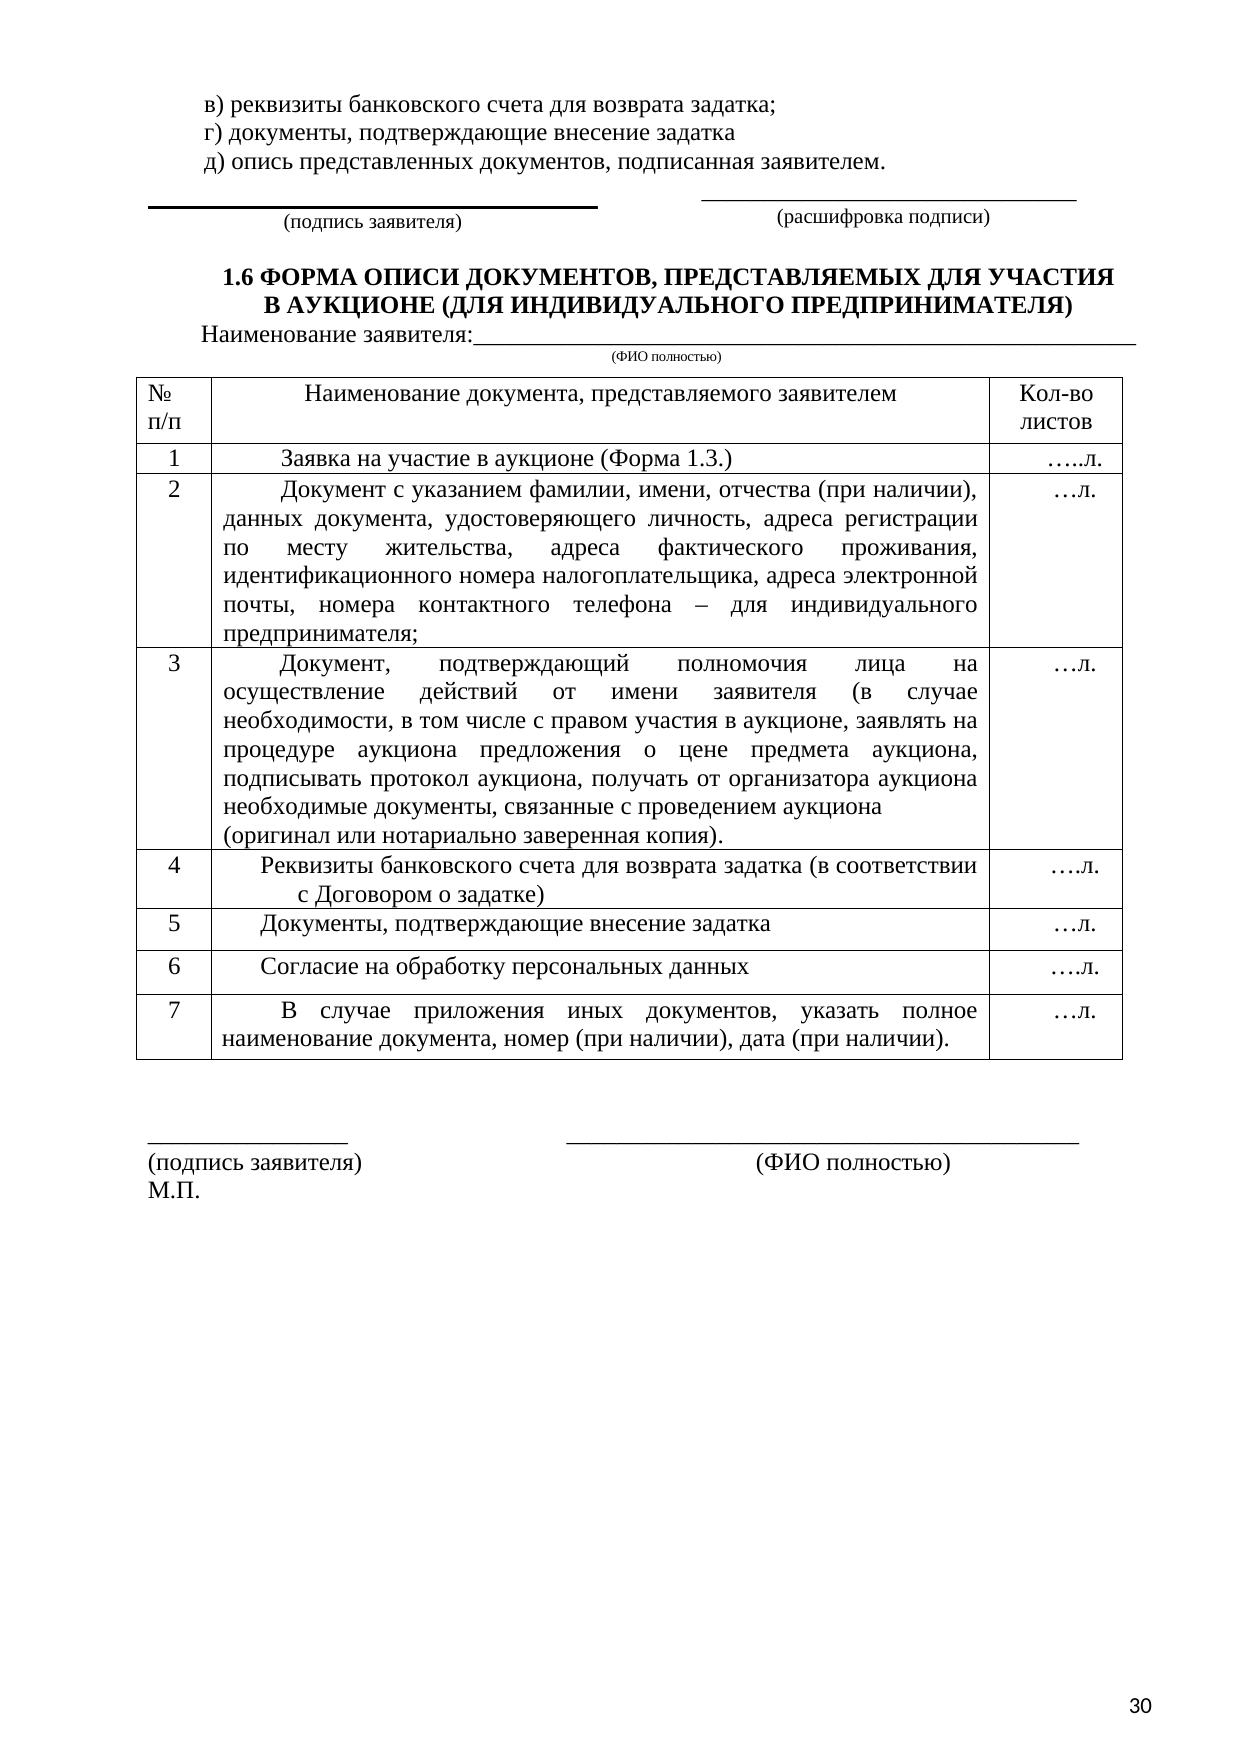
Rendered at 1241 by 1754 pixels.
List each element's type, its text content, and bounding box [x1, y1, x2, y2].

table_cell 2 [137, 474, 211, 647]
table_cell ….л. [990, 850, 1122, 907]
table_cell 1 [137, 444, 211, 473]
table_header Наименование документа, представляемого заявителем [212, 378, 989, 442]
text (подпись заявителя) (ФИО полностью) [148, 1147, 1152, 1175]
text (ФИО полностью) [185, 348, 1148, 377]
table_cell …л. [990, 909, 1122, 950]
table_header Кол-во листов [990, 378, 1122, 442]
table_cell …л. [990, 648, 1122, 849]
table_header № п/п [137, 378, 211, 442]
table_cell Согласие на обработку персональных данных [212, 951, 989, 994]
text М.П. [148, 1175, 1152, 1204]
table_cell Заявка на участие в аукционе (Форма 1.3.) [212, 444, 989, 473]
table_cell 6 [137, 951, 211, 994]
table_cell 7 [137, 995, 211, 1059]
table_cell …л. [990, 474, 1122, 647]
table_cell 4 [137, 850, 211, 907]
table_cell Реквизиты банковского счета для возврата задатка (в соответствии с Договором о задатке) [212, 850, 989, 907]
text В АУКЦИОНЕ (ДЛЯ ИНДИВИДУАЛЬНОГО ПРЕДПРИНИМАТЕЛЯ) [185, 290, 1152, 319]
table_cell Документы, подтверждающие внесение задатка [212, 909, 989, 950]
text г) документы, подтверждающие внесение задатка [148, 117, 1152, 146]
table_cell 5 [137, 909, 211, 950]
table_header (подпись заявителя) [136, 175, 609, 233]
table_cell ….л. [990, 951, 1122, 994]
text д) опись представленных документов, подписанная заявителем. [148, 146, 1152, 175]
table_cell Документ, подтверждающий полномочия лица на осуществление действий от имени заявителя (в случае необходимости, в том числе с правом участия в аукционе, заявлять на процедуре аукциона предложения о цене предмета аукциона, подписывать протокол аукциона, получать от организатора аукциона необходимые документы, связанные с проведением аукциона (оригинал или нотариально заверенная копия). [212, 648, 989, 849]
table_cell …..л. [990, 444, 1122, 473]
table_cell …л. [990, 995, 1122, 1059]
text ________________ _________________________________________ [148, 1118, 1152, 1147]
table_cell Документ с указанием фамилии, имени, отчества (при наличии), данных документа, удостоверяющего личность, адреса регистрации по месту жительства, адреса фактического проживания, идентификационного номера налогоплательщика, адреса электронной почты, номера контактного телефона – для индивидуального предпринимателя; [212, 474, 989, 647]
text Наименование заявителя:_____________________________________________________ [185, 319, 1152, 348]
table_cell 3 [137, 648, 211, 849]
text в) реквизиты банковского счета для возврата задатка; [148, 89, 1152, 117]
table_header ______________________________ (расшифровка подписи) [609, 175, 1111, 233]
table_cell В случае приложения иных документов, указать полное наименование документа, номер (при наличии), дата (при наличии). [212, 995, 989, 1059]
list 1.6 ФОРМА ОПИСИ ДОКУМЕНТОВ, ПРЕДСТАВЛЯЕМЫХ ДЛЯ УЧАСТИЯ [148, 262, 1152, 290]
